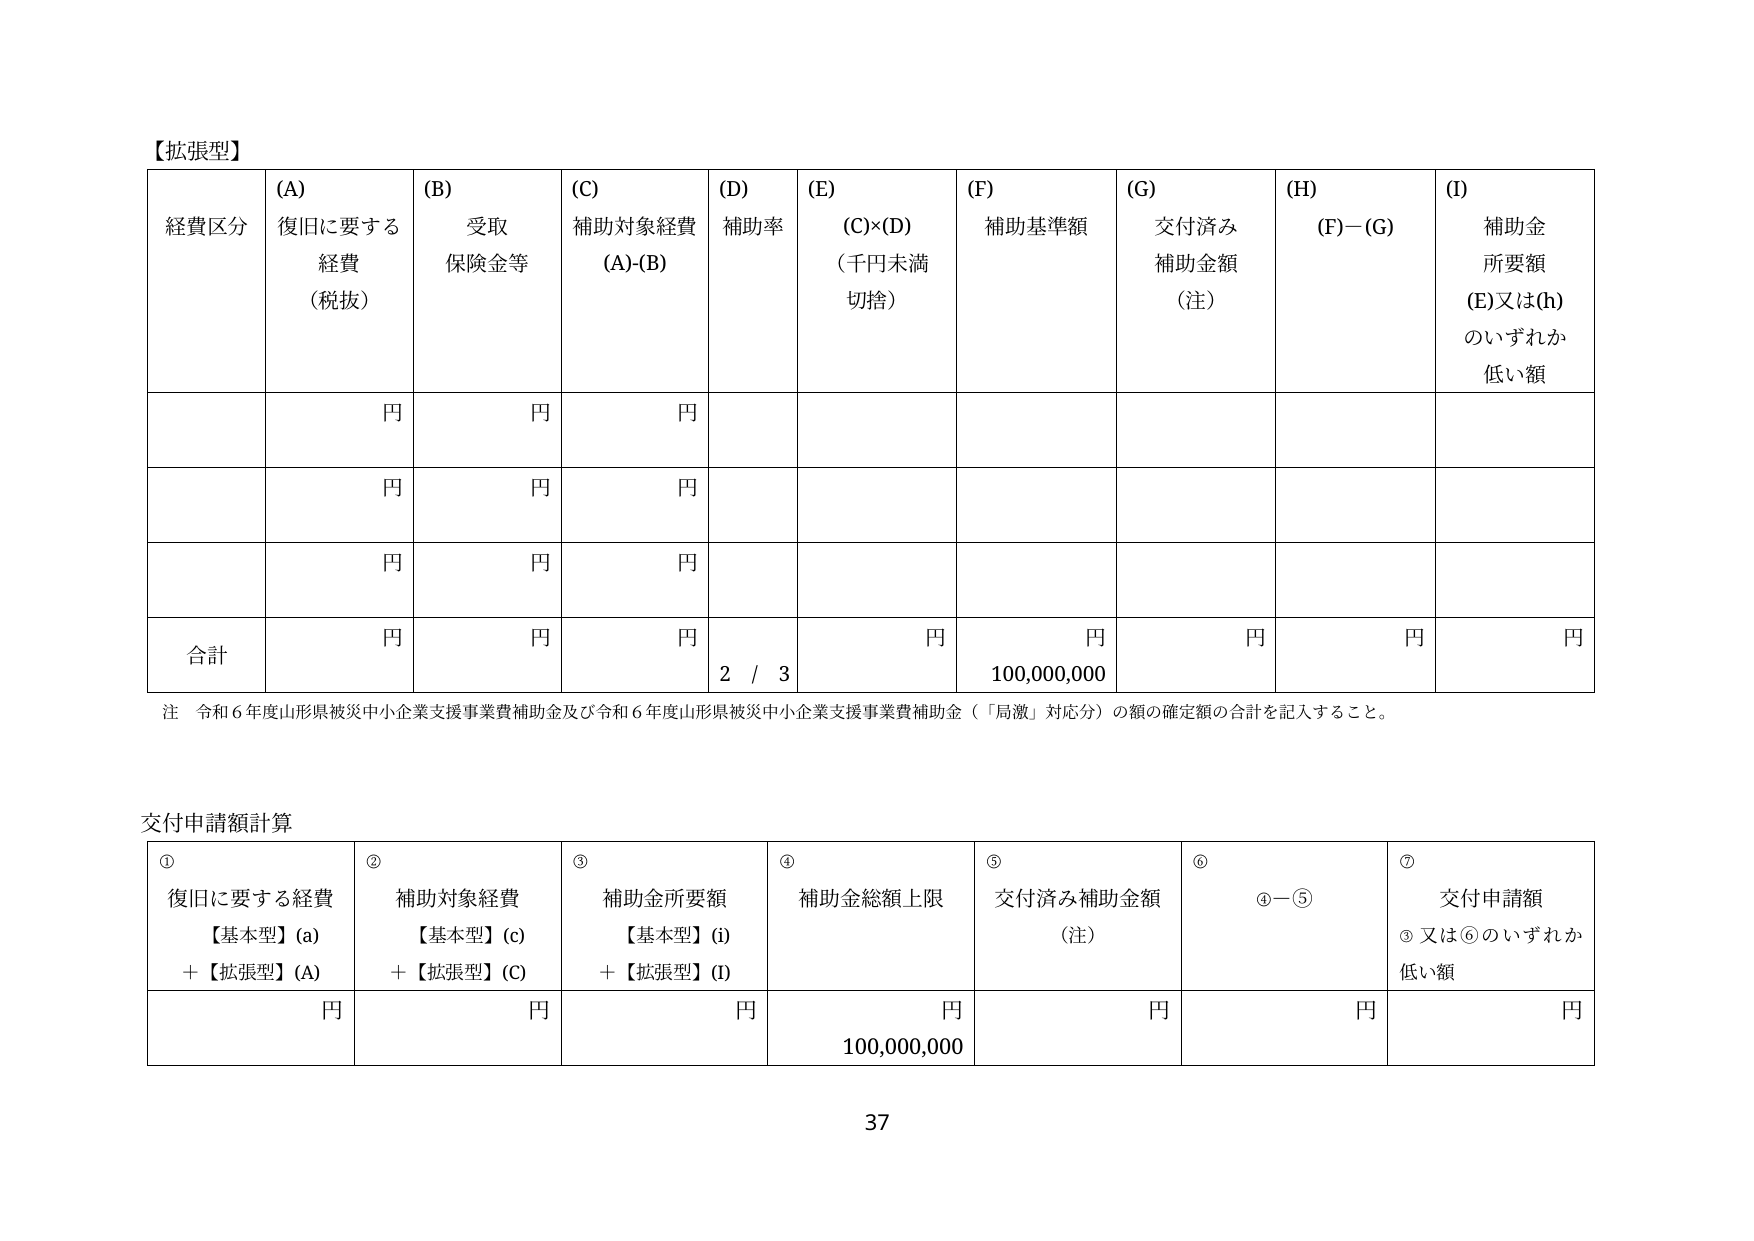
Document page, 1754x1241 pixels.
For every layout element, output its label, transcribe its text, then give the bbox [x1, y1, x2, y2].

table_cell 円 [1436, 618, 1594, 692]
text 注 令和６年度山形県被災中小企業支援事業費補助金及び令和６年度山形県被災中小企業支援事業費補助金（「局激」対応分）の額の確定額の合計を記入すること。 [118, 693, 1636, 730]
table_cell 【基本型】(i) ＋【拡張型】(I) [562, 916, 767, 990]
table_cell [957, 543, 1116, 617]
table_cell 補助金総額上限 [768, 879, 974, 916]
table_cell 円 [562, 468, 708, 542]
table_cell 円 [266, 393, 413, 467]
table_cell [1276, 543, 1435, 617]
text 【拡張型】 [118, 132, 1636, 169]
table_cell [957, 468, 1116, 542]
table_cell [798, 468, 956, 542]
table_cell (F)－(G) [1276, 207, 1435, 392]
table_cell [768, 916, 974, 990]
table_cell 円 [414, 618, 561, 692]
table_cell 円 [414, 393, 561, 467]
table_cell 円 [798, 618, 956, 692]
table_header (G) [1117, 170, 1275, 207]
table_cell （注） [975, 916, 1181, 990]
table_cell 円 [975, 991, 1181, 1065]
table_header ⑦ [1388, 842, 1594, 879]
table_cell [957, 393, 1116, 467]
table_cell 3 [768, 618, 797, 692]
table_cell 補助対象経費 (A)-(B) [562, 207, 708, 392]
table_cell [1117, 468, 1275, 542]
table_header (D) [709, 170, 797, 207]
table_cell / [738, 618, 768, 692]
table_cell [1117, 393, 1275, 467]
table_cell 円 [1276, 618, 1435, 692]
table_cell 補助金所要額 [562, 879, 767, 916]
table_header (E) [798, 170, 956, 207]
table_cell 受取 保険金等 [414, 207, 561, 392]
table_header ① [148, 842, 354, 879]
table_cell 円 [1388, 991, 1594, 1065]
table_header [148, 170, 265, 207]
table_cell [1117, 543, 1275, 617]
table_cell 円 100,000,000 [768, 991, 974, 1065]
table_cell 補助金 所要額 (E)又は(h) のいずれか 低い額 [1436, 207, 1594, 392]
table_header ③ [562, 842, 767, 879]
table_header (I) [1436, 170, 1594, 207]
table_cell 交付済み 補助金額 （注） [1117, 207, 1275, 392]
table_header ④ [768, 842, 974, 879]
table_cell [148, 543, 265, 617]
table_cell [798, 543, 956, 617]
table_cell [1276, 468, 1435, 542]
table_cell 補助率 [709, 207, 797, 392]
table_header (B) [414, 170, 561, 207]
table_cell 円 [562, 618, 708, 692]
table_cell 円 [562, 543, 708, 617]
table_cell 補助基準額 [957, 207, 1116, 392]
table_header ⑤ [975, 842, 1181, 879]
table_cell 円 [1182, 991, 1387, 1065]
table_header (C) [562, 170, 708, 207]
table_cell [709, 393, 797, 467]
table_cell 交付申請額 [1388, 879, 1594, 916]
table_cell 合計 [148, 618, 265, 692]
table_cell 円 [1117, 618, 1275, 692]
table_cell 交付済み補助金額 [975, 879, 1181, 916]
table_cell [1182, 916, 1387, 990]
table_cell 円 [148, 991, 354, 1065]
table_cell [148, 468, 265, 542]
table_header (H) [1276, 170, 1435, 207]
table_cell 円 100,000,000 [957, 618, 1116, 692]
table_cell [798, 393, 956, 467]
table_header (F) [957, 170, 1116, 207]
table_cell 円 [562, 393, 708, 467]
table_cell 円 [355, 991, 561, 1065]
table_cell ④－⑤ [1182, 879, 1387, 916]
table_cell 円 [266, 618, 413, 692]
table_cell [148, 393, 265, 467]
table_cell (C)×(D) （千円未満 切捨） [798, 207, 956, 392]
table_cell 円 [562, 991, 767, 1065]
table_cell [1276, 393, 1435, 467]
table_cell 円 [414, 543, 561, 617]
table_header ⑥ [1182, 842, 1387, 879]
table_cell [709, 468, 797, 542]
table_cell 補助対象経費 [355, 879, 561, 916]
table_cell [1436, 543, 1594, 617]
table_cell 復旧に要する経費 [148, 879, 354, 916]
table_cell 円 [266, 543, 413, 617]
table_cell 経費区分 [148, 207, 265, 392]
text 交付申請額計算 [118, 804, 1636, 841]
table_cell 復旧に要する経費 （税抜） [266, 207, 413, 392]
table_cell 【基本型】(c) ＋【拡張型】(C) [355, 916, 561, 990]
table_cell 円 [414, 468, 561, 542]
table_header ② [355, 842, 561, 879]
table_cell [709, 543, 797, 617]
table_cell 円 [266, 468, 413, 542]
table_cell [1436, 468, 1594, 542]
table_cell 2 [709, 618, 738, 692]
table_cell 【基本型】(a) ＋【拡張型】(A) [148, 916, 354, 990]
table_cell ③又は⑥のいずれか低い額 [1388, 916, 1594, 990]
table_header (A) [266, 170, 413, 207]
table_cell [1436, 393, 1594, 467]
